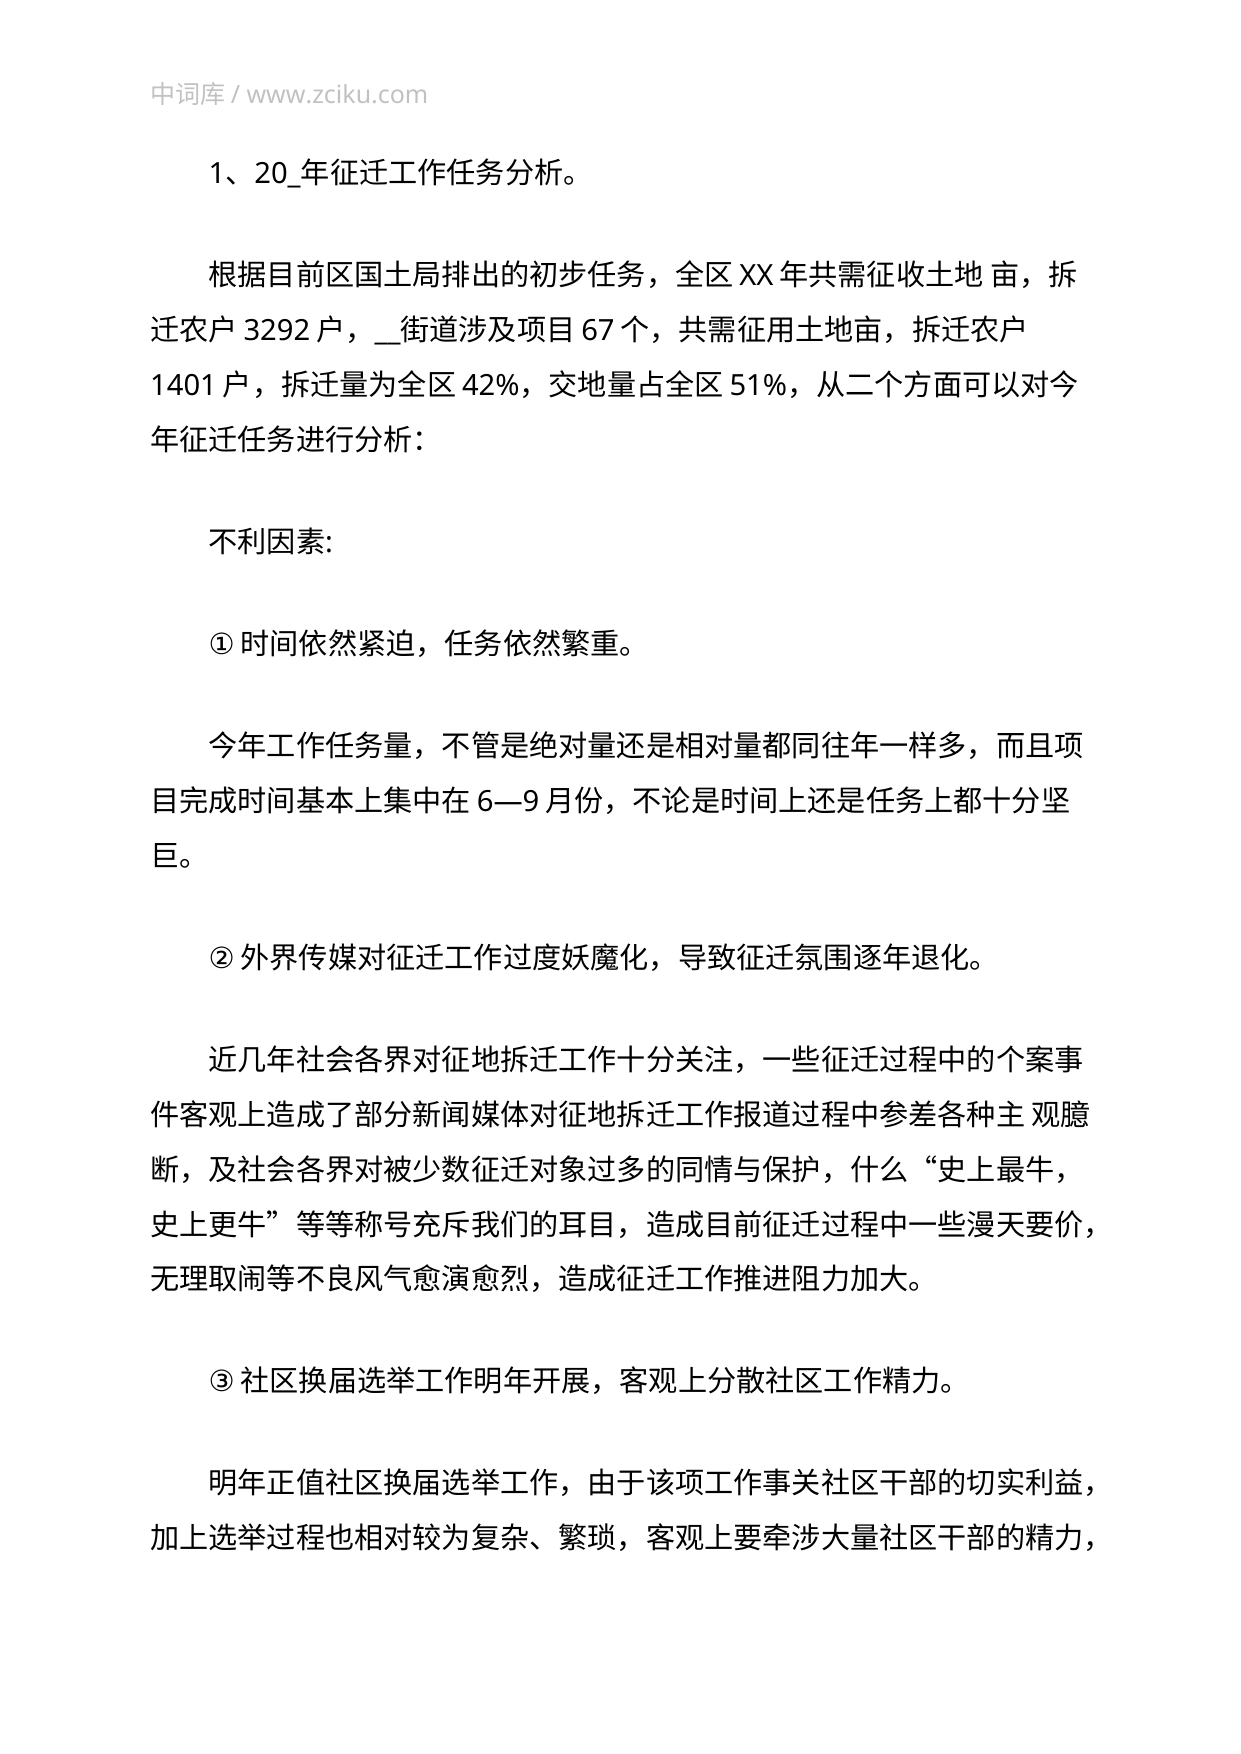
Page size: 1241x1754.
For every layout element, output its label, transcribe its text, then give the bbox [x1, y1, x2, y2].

text 1、20_年征迁工作任务分析。 [150, 150, 1090, 192]
text ①时间依然紧迫，任务依然繁重。 [150, 621, 1090, 663]
text 不利因素: [150, 519, 1090, 561]
text ②外界传媒对征迁工作过度妖魔化，导致征迁氛围逐年退化。 [150, 934, 1090, 977]
text 根据目前区国土局排出的初步任务，全区XX年共需征收土地 亩，拆迁农户3292户，__街道涉及项目67个，共需征用土地亩，拆迁农户1401户，拆迁量为全区42%，交地量占全区51%，从二个方面可以对今年征迁任务进行分析： [150, 252, 1090, 459]
text ③社区换届选举工作明年开展，客观上分散社区工作精力。 [150, 1358, 1090, 1400]
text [150, 1460, 1090, 1557]
text 今年工作任务量，不管是绝对量还是相对量都同往年一样多，而且项目完成时间基本上集中在6—9月份，不论是时间上还是任务上都十分坚巨。 [150, 723, 1090, 875]
text 近几年社会各界对征地拆迁工作十分关注，一些征迁过程中的个案事件客观上造成了部分新闻媒体对征地拆迁工作报道过程中参差各种主 观臆断，及社会各界对被少数征迁对象过多的同情与保护，什么“史上最牛，史上更牛”等等称号充斥我们的耳目，造成目前征迁过程中一些漫天要价，无理取闹等不良风气愈演愈烈，造成征迁工作推进阻力加大。 [150, 1036, 1090, 1298]
